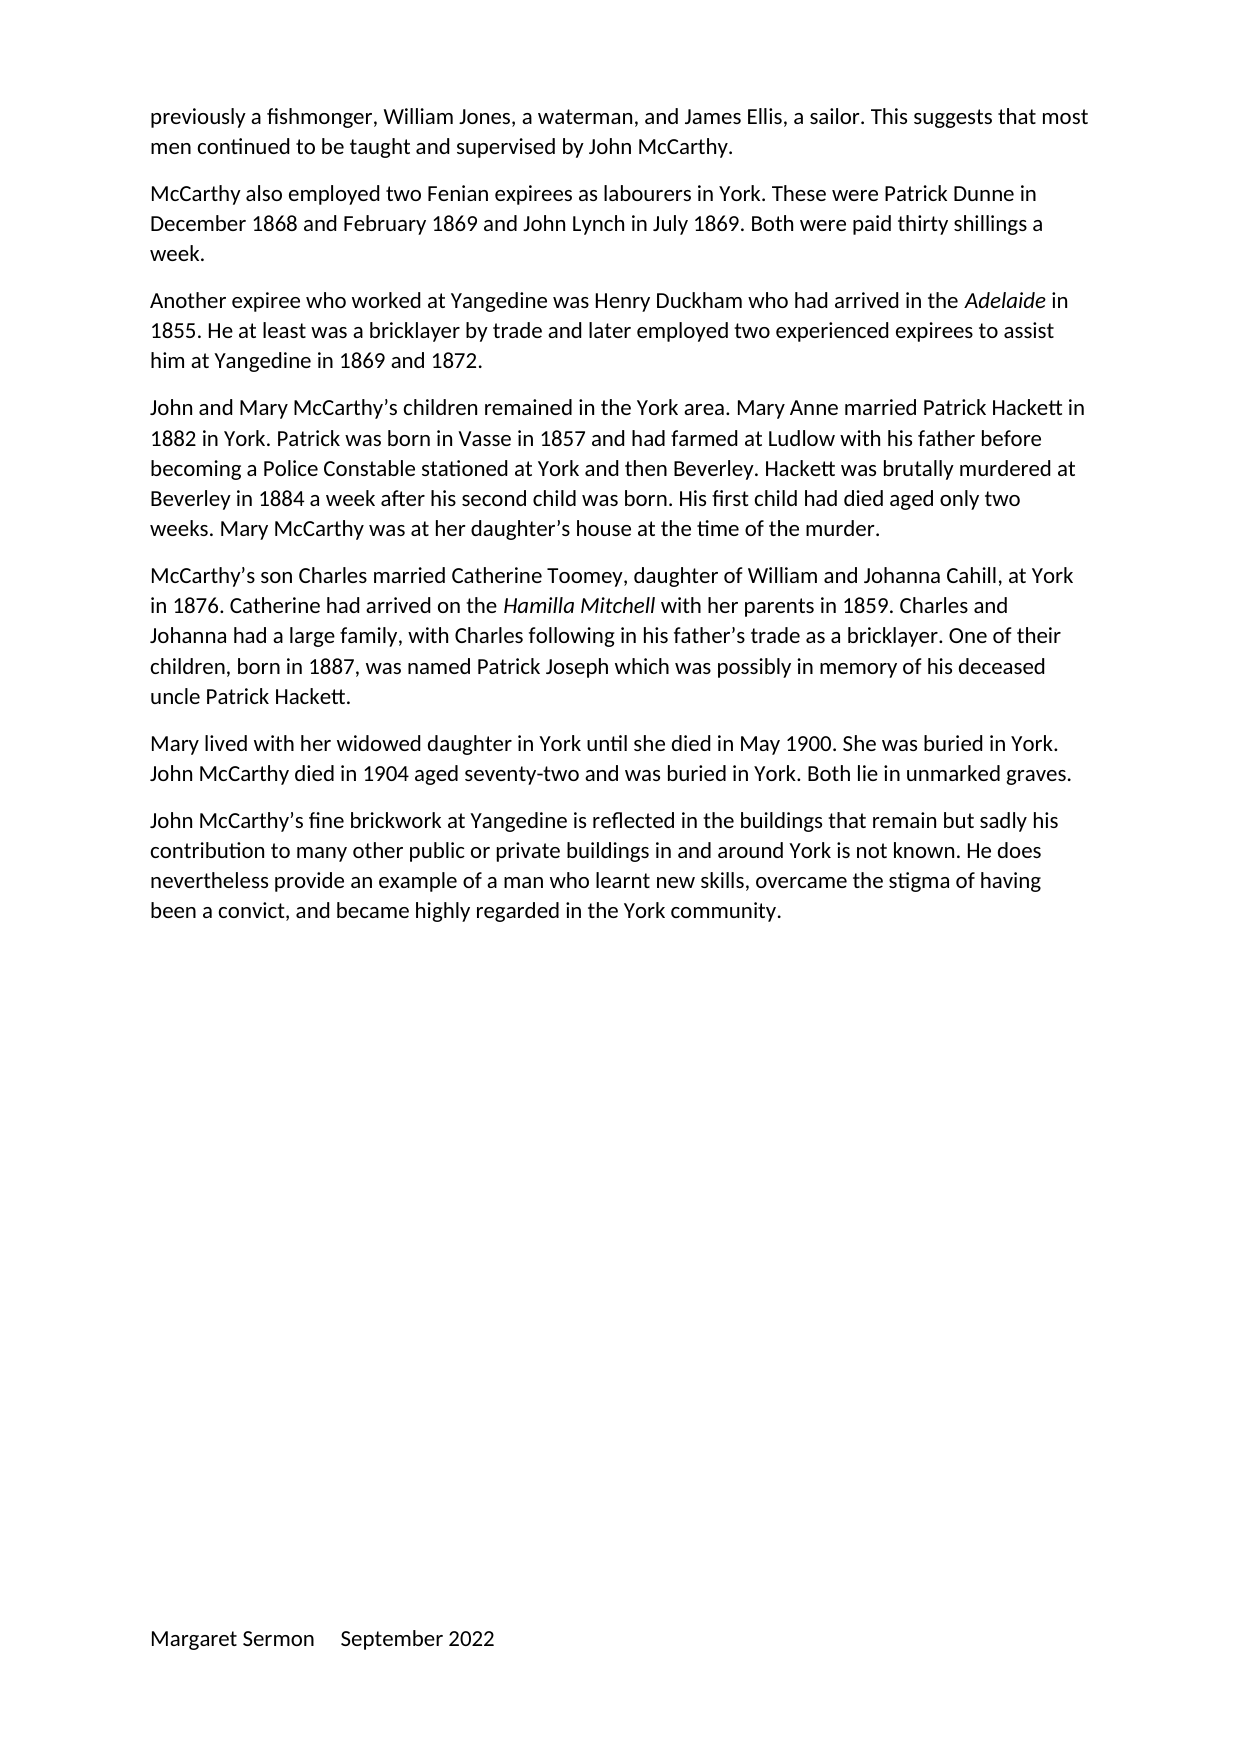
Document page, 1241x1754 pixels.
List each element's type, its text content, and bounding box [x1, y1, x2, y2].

text Mary lived with her widowed daughter in York until she died in May 1900. She was buried in York. John McCarthy died in 1904 aged seventy-two and was buried in York. Both lie in unmarked graves. [150, 729, 1090, 787]
text John and Mary McCarthy’s children remained in the York area. Mary Anne married Patrick Hackett in 1882 in York. Patrick was born in Vasse in 1857 and had farmed at Ludlow with his father before becoming a Police Constable stationed at York and then Beverley. Hackett was brutally murdered at Beverley in 1884 a week after his second child was born. His first child had died aged only two weeks. Mary McCarthy was at her daughter’s house at the time of the murder. [150, 393, 1090, 542]
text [150, 102, 1090, 160]
text McCarthy’s son Charles married Catherine Toomey, daughter of William and Johanna Cahill, at York in 1876. Catherine had arrived on the Hamilla Mitchell with her parents in 1859. Charles and Johanna had a large family, with Charles following in his father’s trade as a bricklayer. One of their children, born in 1887, was named Patrick Joseph which was possibly in memory of his deceased uncle Patrick Hackett. [150, 561, 1090, 710]
text McCarthy also employed two Fenian expirees as labourers in York. These were Patrick Dunne in December 1868 and February 1869 and John Lynch in July 1869. Both were paid thirty shillings a week. [150, 179, 1090, 267]
text John McCarthy’s fine brickwork at Yangedine is reflected in the buildings that remain but sadly his contribution to many other public or private buildings in and around York is not known. He does nevertheless provide an example of a man who learnt new skills, overcame the stigma of having been a convict, and became highly regarded in the York community. [150, 806, 1090, 924]
text Another expiree who worked at Yangedine was Henry Duckham who had arrived in the Adelaide in 1855. He at least was a bricklayer by trade and later employed two experienced expirees to assist him at Yangedine in 1869 and 1872. [150, 286, 1090, 374]
